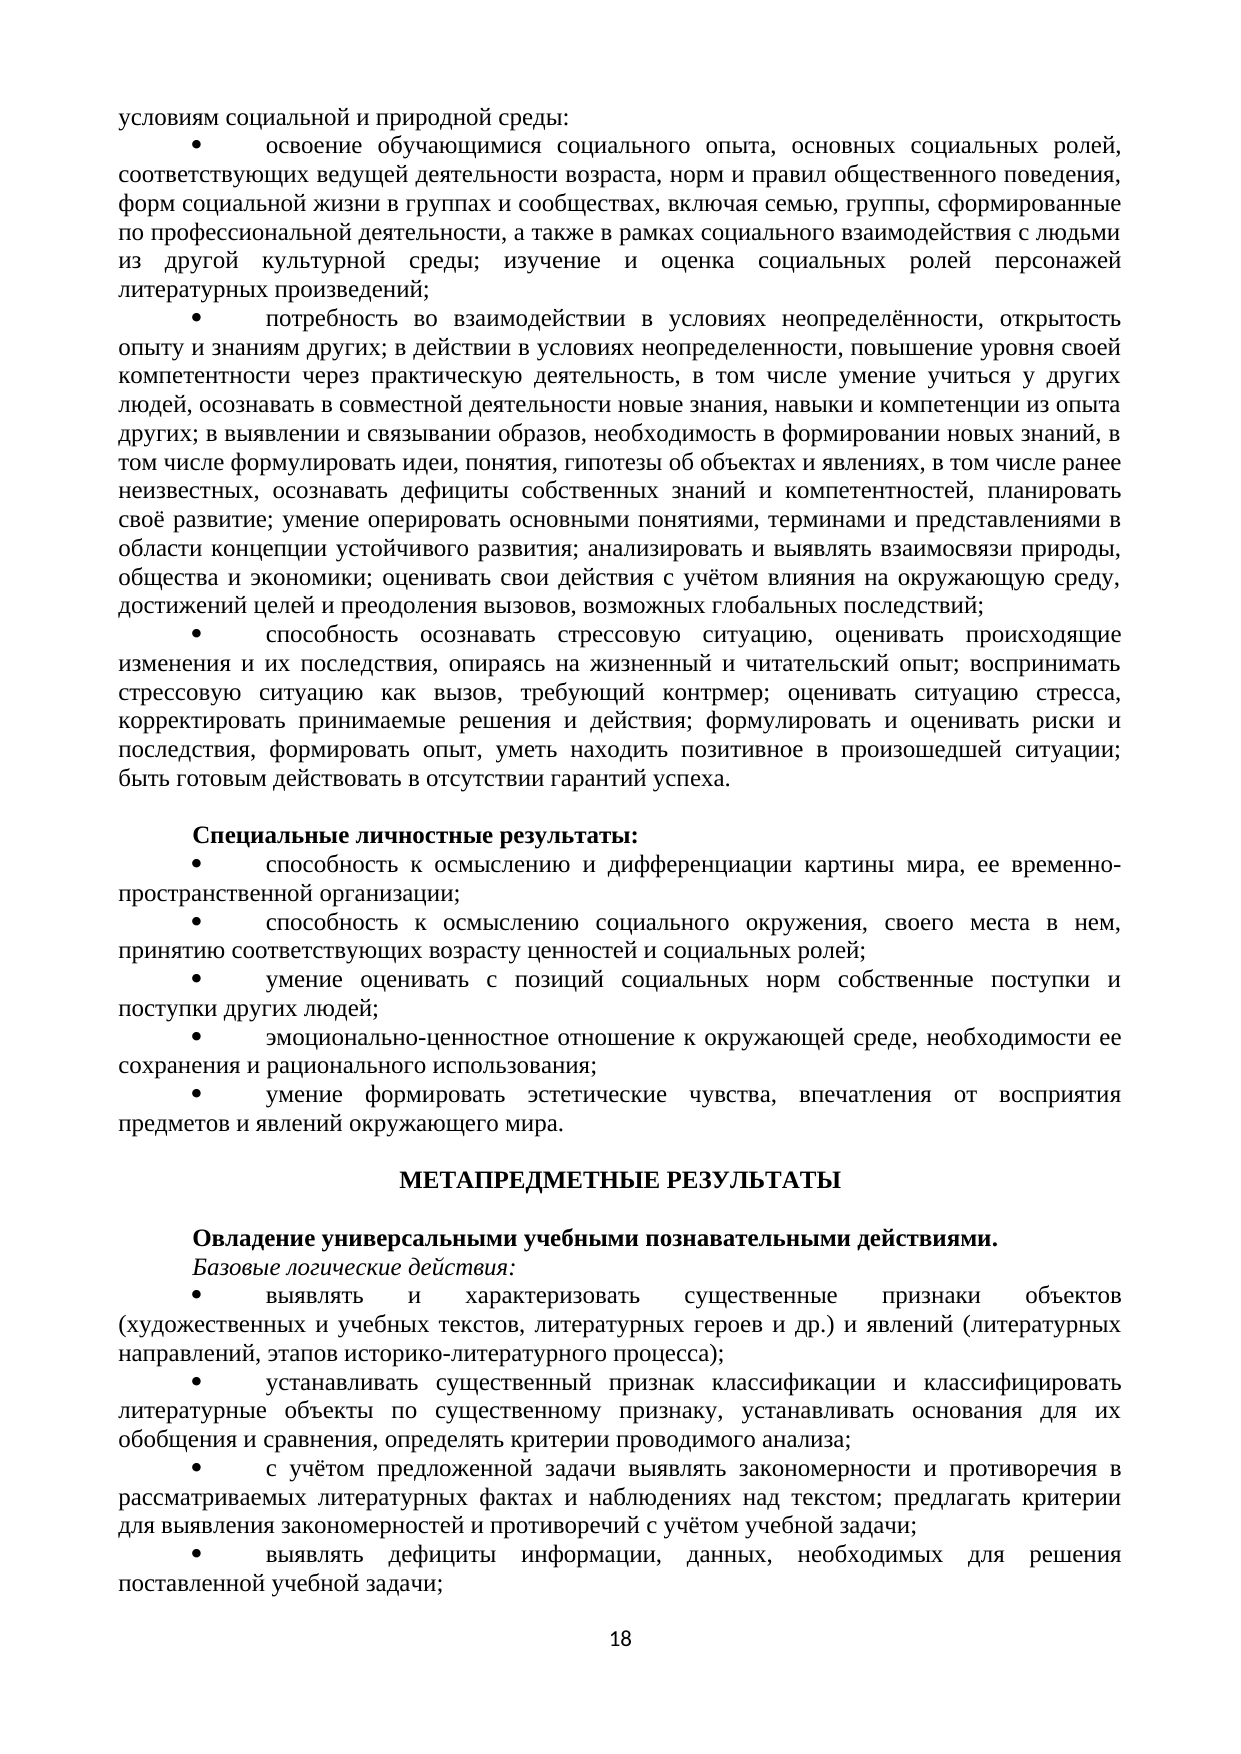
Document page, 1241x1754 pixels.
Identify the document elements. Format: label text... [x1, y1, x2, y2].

list способность к осмыслению и дифференциации картины мира, ее временно-пространственной организации; [118, 849, 1122, 907]
list потребность во взаимодействии в условиях неопределённости, открытость опыту и знаниям других; в действии в условиях неопределенности, повышение уровня своей компетентности через практическую деятельность, в том числе умение учиться у других людей, осознавать в совместной деятельности новые знания, навыки и компетенции из опыта других; в выявлении и связывании образов, необходимость в формировании новых знаний, в том числе формулировать идеи, понятия, гипотезы об объектах и явлениях, в том числе ранее неизвестных, осознавать дефициты собственных знаний и компетентностей, планировать своё развитие; умение оперировать основными понятиями, терминами и представлениями в области концепции устойчивого развития; анализировать и выявлять взаимосвязи природы, общества и экономики; оценивать свои действия с учётом влияния на окружающую среду, достижений целей и преодоления вызовов, возможных глобальных последствий; [118, 303, 1122, 619]
list умение оценивать с позиций социальных норм собственные поступки и поступки других людей; [118, 964, 1122, 1022]
list эмоционально-ценностное отношение к окружающей среде, необходимости ее сохранения и рационального использования; [118, 1022, 1122, 1079]
list выявлять и характеризовать существенные признаки объектов (художественных и учебных текстов, литературных героев и др.) и явлений (литературных направлений, этапов историко-литературного процесса); [118, 1281, 1122, 1367]
list способность к осмыслению социального окружения, своего места в нем, принятию соответствующих возрасту ценностей и социальных ролей; [118, 907, 1122, 964]
text МЕТАПРЕДМЕТНЫЕ РЕЗУЛЬТАТЫ [118, 1166, 1122, 1194]
list выявлять дефициты информации, данных, необходимых для решения поставленной учебной задачи; [118, 1539, 1122, 1597]
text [118, 102, 1122, 131]
list с учётом предложенной задачи выявлять закономерности и противоречия в рассматриваемых литературных фактах и наблюдениях над текстом; предлагать критерии для выявления закономерностей и противоречий с учётом учебной задачи; [118, 1453, 1122, 1539]
text Овладение универсальными учебными познавательными действиями. [118, 1223, 1122, 1252]
list освоение обучающимися социального опыта, основных социальных ролей, соответствующих ведущей деятельности возраста, норм и правил общественного поведения, форм социальной жизни в группах и сообществах, включая семью, группы, сформированные по профессиональной деятельности, а также в рамках социального взаимодействия с людьми из другой культурной среды; изучение и оценка социальных ролей персонажей литературных произведений; [118, 131, 1122, 303]
list умение формировать эстетические чувства, впечатления от восприятия предметов и явлений окружающего мира. [118, 1079, 1122, 1137]
list способность осознавать стрессовую ситуацию, оценивать происходящие изменения и их последствия, опираясь на жизненный и читательский опыт; воспринимать стрессовую ситуацию как вызов, требующий контрмер; оценивать ситуацию стресса, корректировать принимаемые решения и действия; формулировать и оценивать риски и последствия, формировать опыт, уметь находить позитивное в произошедшей ситуации; быть готовым действовать в отсутствии гарантий успеха. [118, 619, 1122, 792]
list устанавливать существенный признак классификации и классифицировать литературные объекты по существенному признаку, устанавливать основания для их обобщения и сравнения, определять критерии проводимого анализа; [118, 1367, 1122, 1453]
text Базовые логические действия: [118, 1252, 1122, 1281]
text Специальные личностные результаты: [118, 821, 1122, 849]
